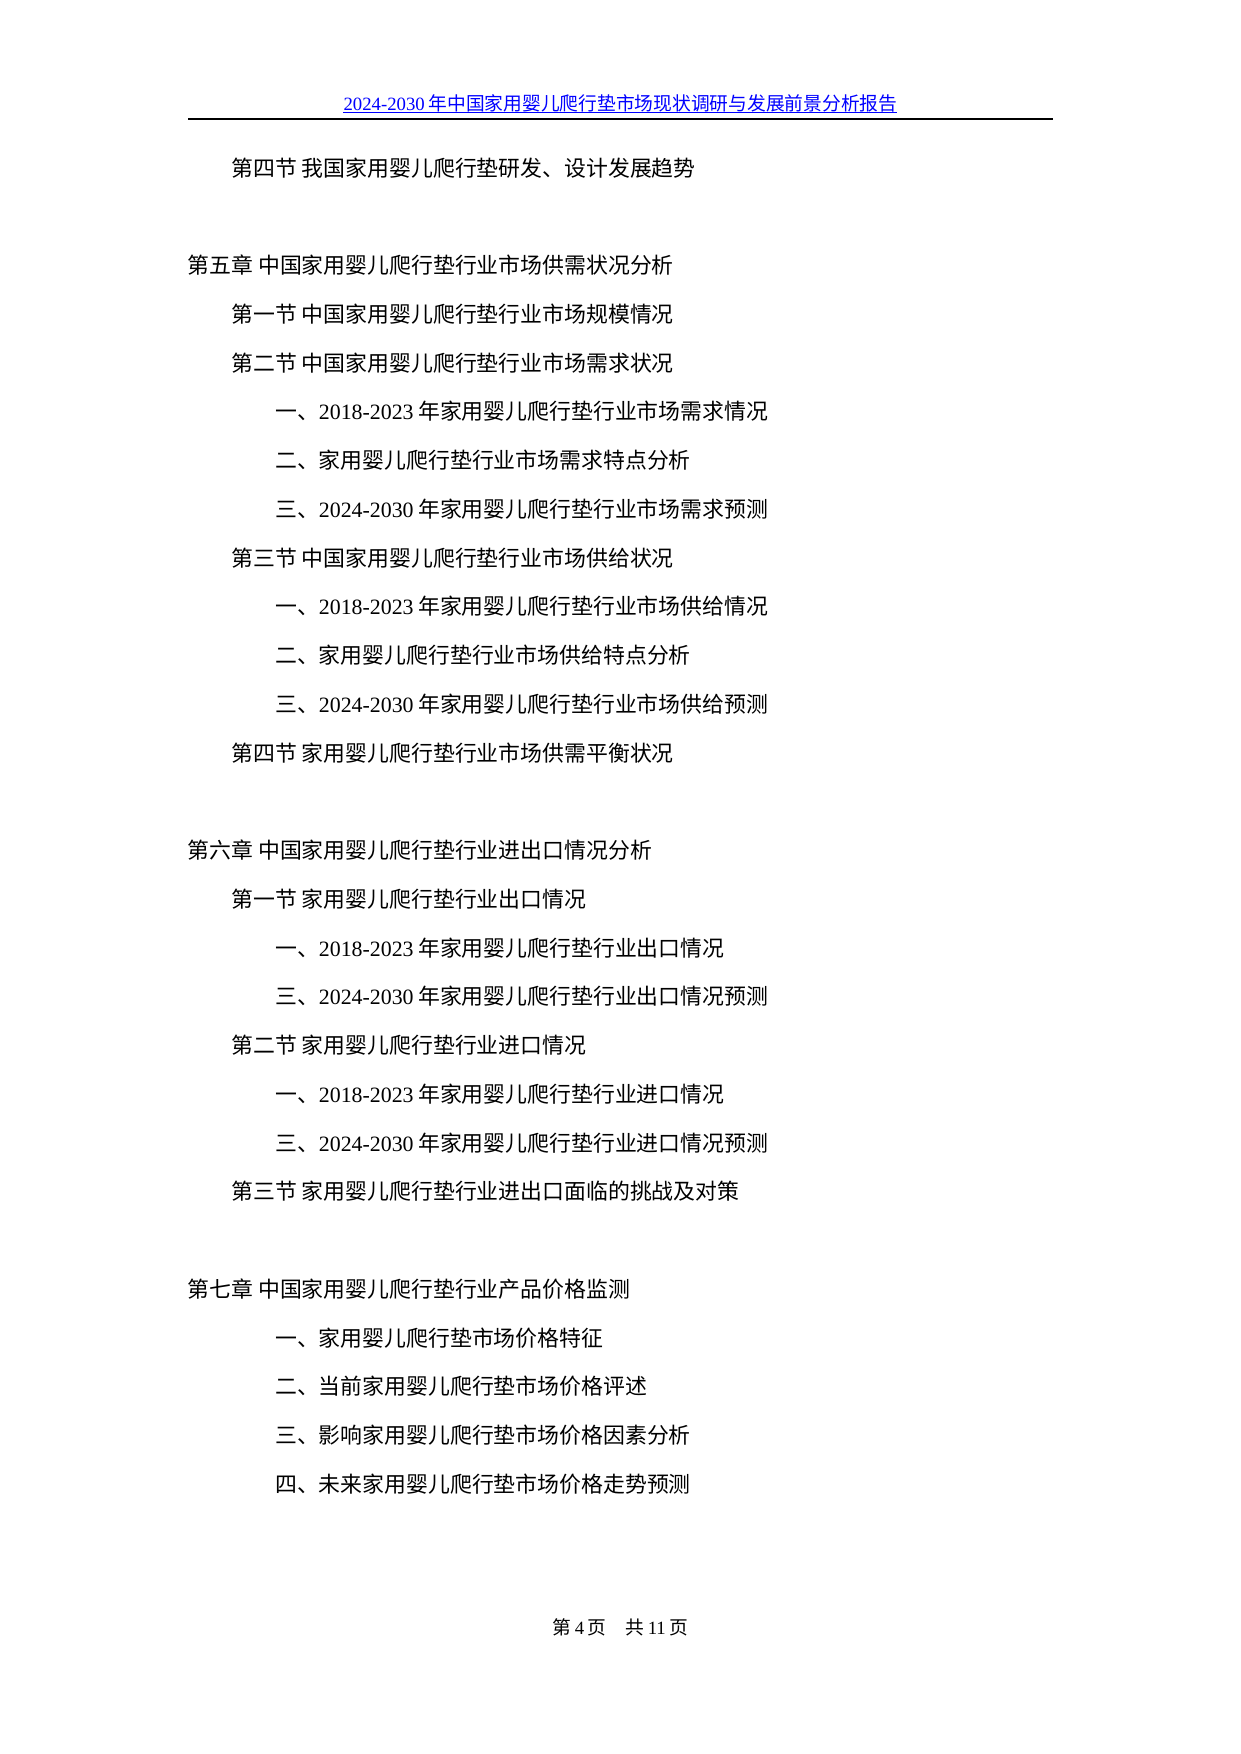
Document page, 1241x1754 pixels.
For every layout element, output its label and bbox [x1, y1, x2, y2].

text [187, 150, 1053, 1499]
